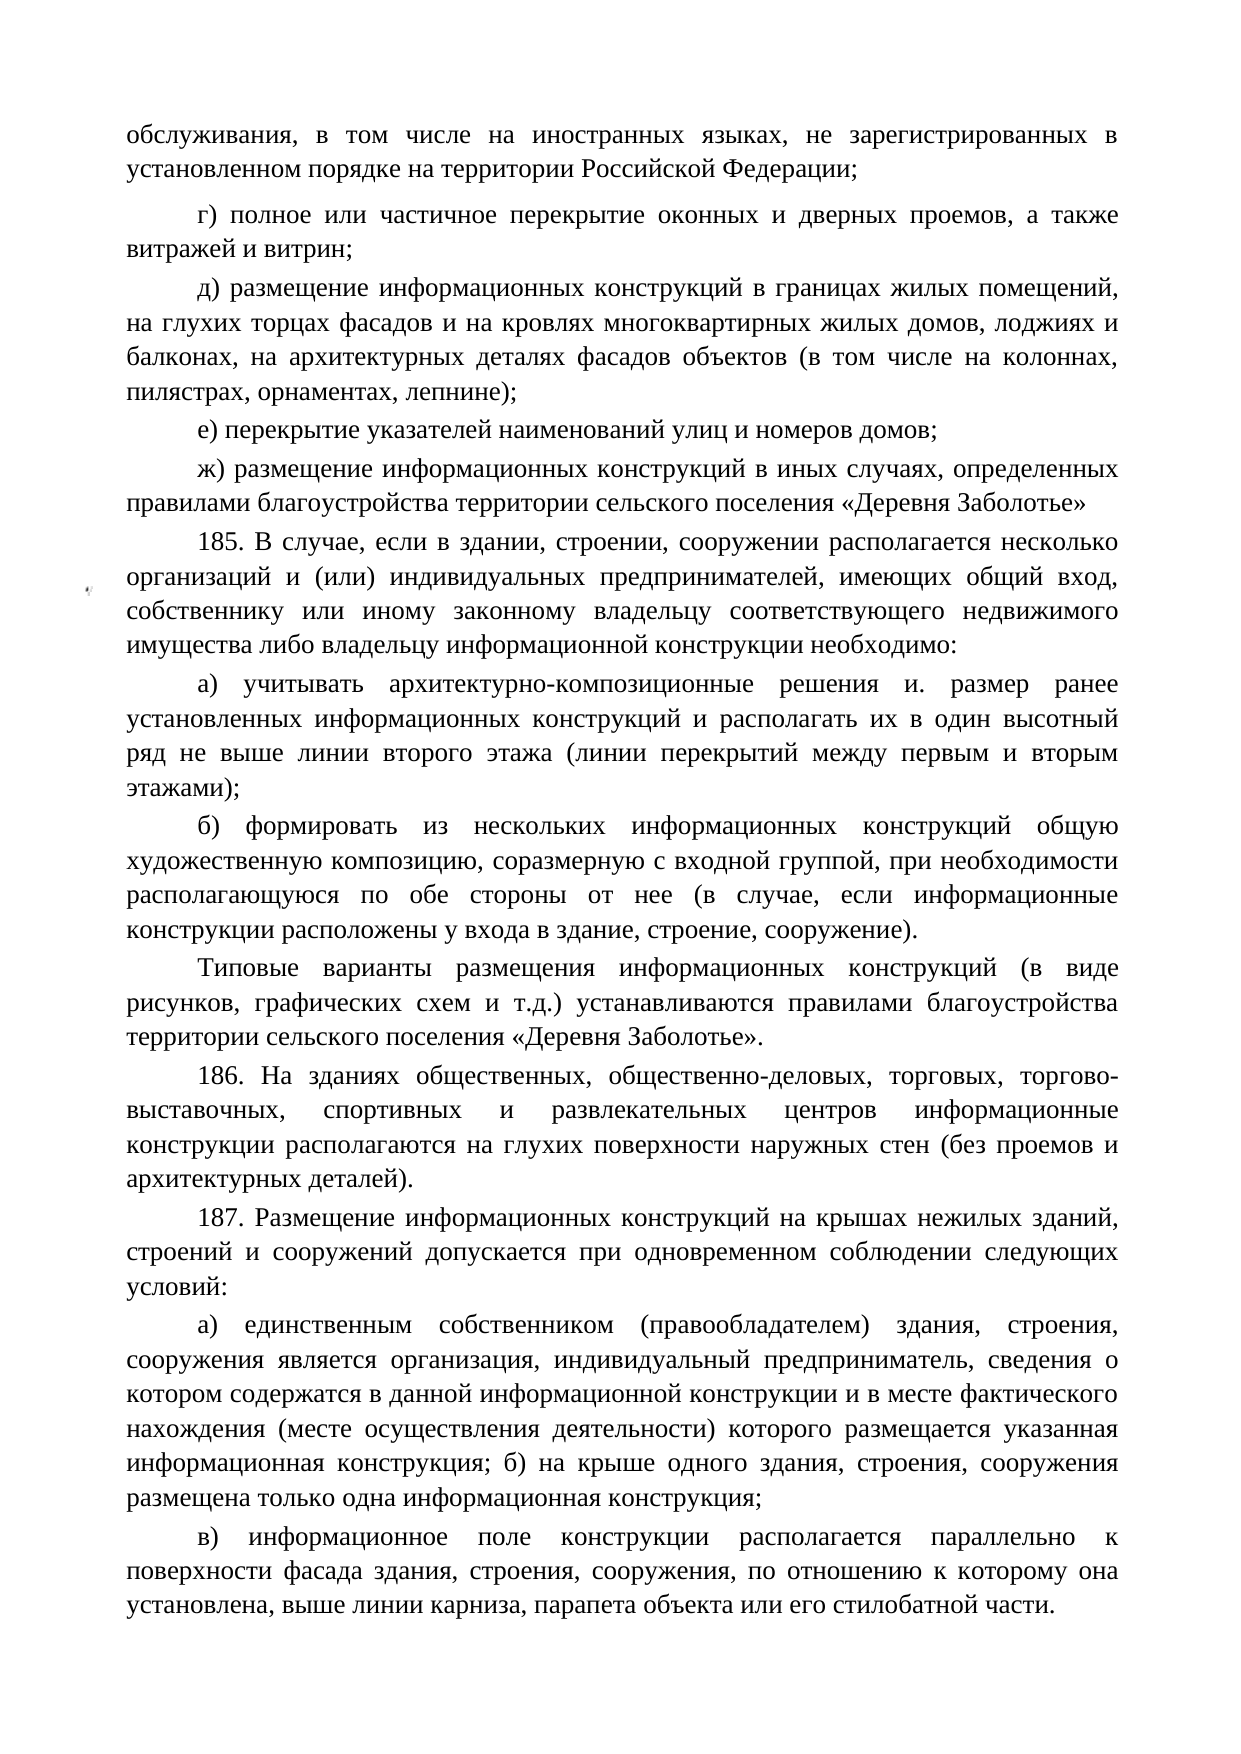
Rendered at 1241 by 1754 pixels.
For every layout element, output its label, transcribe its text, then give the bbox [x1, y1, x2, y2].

text е) перекрытие указателей наименований улиц и номеров домов; [197, 413, 1120, 444]
text а) единственным собственником (правообладателем) здания, строения, сооружения является организация, индивидуальный предприниматель, сведения о котором содержатся в данной информационной конструкции и в месте фактического нахождения (месте осуществления деятельности) которого размещается указанная информационная конструкция; б) на крыше одного здания, строения, сооружения размещена только одна информационная конструкция; [126, 1309, 1120, 1512]
text г) полное или частичное перекрытие оконных и дверных проемов, а также витражей и витрин; [126, 198, 1120, 264]
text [126, 118, 1120, 184]
picture [85, 586, 93, 596]
text Типовые варианты размещения информационных конструкций (в виде рисунков, графических схем и т.д.) устанавливаются правилами благоустройства территории сельского поселения «Деревня Заболотье». [126, 951, 1120, 1051]
text б) формировать из нескольких информационных конструкций общую художественную композицию, соразмерную с входной группой, при необходимости располагающуюся по обе стороны от нее (в случае, если информационные конструкции расположены у входа в здание, строение, сооружение). [126, 809, 1120, 944]
text д) размещение информационных конструкций в границах жилых помещений, на глухих торцах фасадов и на кровлях многоквартирных жилых домов, лоджиях и балконах, на архитектурных деталях фасадов объектов (в том числе на колоннах, пилястрах, орнаментах, лепнине); [126, 271, 1120, 406]
text а) учитывать архитектурно-композиционные решения и. размер ранее установленных информационных конструкций и располагать их в один высотный ряд не выше линии второго этажа (линии перекрытий между первым и вторым этажами); [126, 667, 1120, 802]
text ж) размещение информационных конструкций в иных случаях, определенных правилами благоустройства территории сельского поселения «Деревня Заболотье» [126, 452, 1120, 518]
text 186. На зданиях общественных, общественно-деловых, торговых, торгово-выставочных, спортивных и развлекательных центров информационные конструкции располагаются на глухих поверхности наружных стен (без проемов и архитектурных деталей). [126, 1059, 1120, 1193]
text в) информационное поле конструкции располагается параллельно к поверхности фасада здания, строения, сооружения, по отношению к которому она установлена, выше линии карниза, парапета объекта или его стилобатной части. [126, 1520, 1120, 1620]
text 187. Размещение информационных конструкций на крышах нежилых зданий, строений и сооружений допускается при одновременном соблюдении следующих условий: [126, 1201, 1120, 1301]
text 185. В случае, если в здании, строении, сооружении располагается несколько организаций и (или) индивидуальных предпринимателей, имеющих общий вход, собственнику или иному законному владельцу соответствующего недвижимого имущества либо владельцу информационной конструкции необходимо: [126, 525, 1120, 660]
